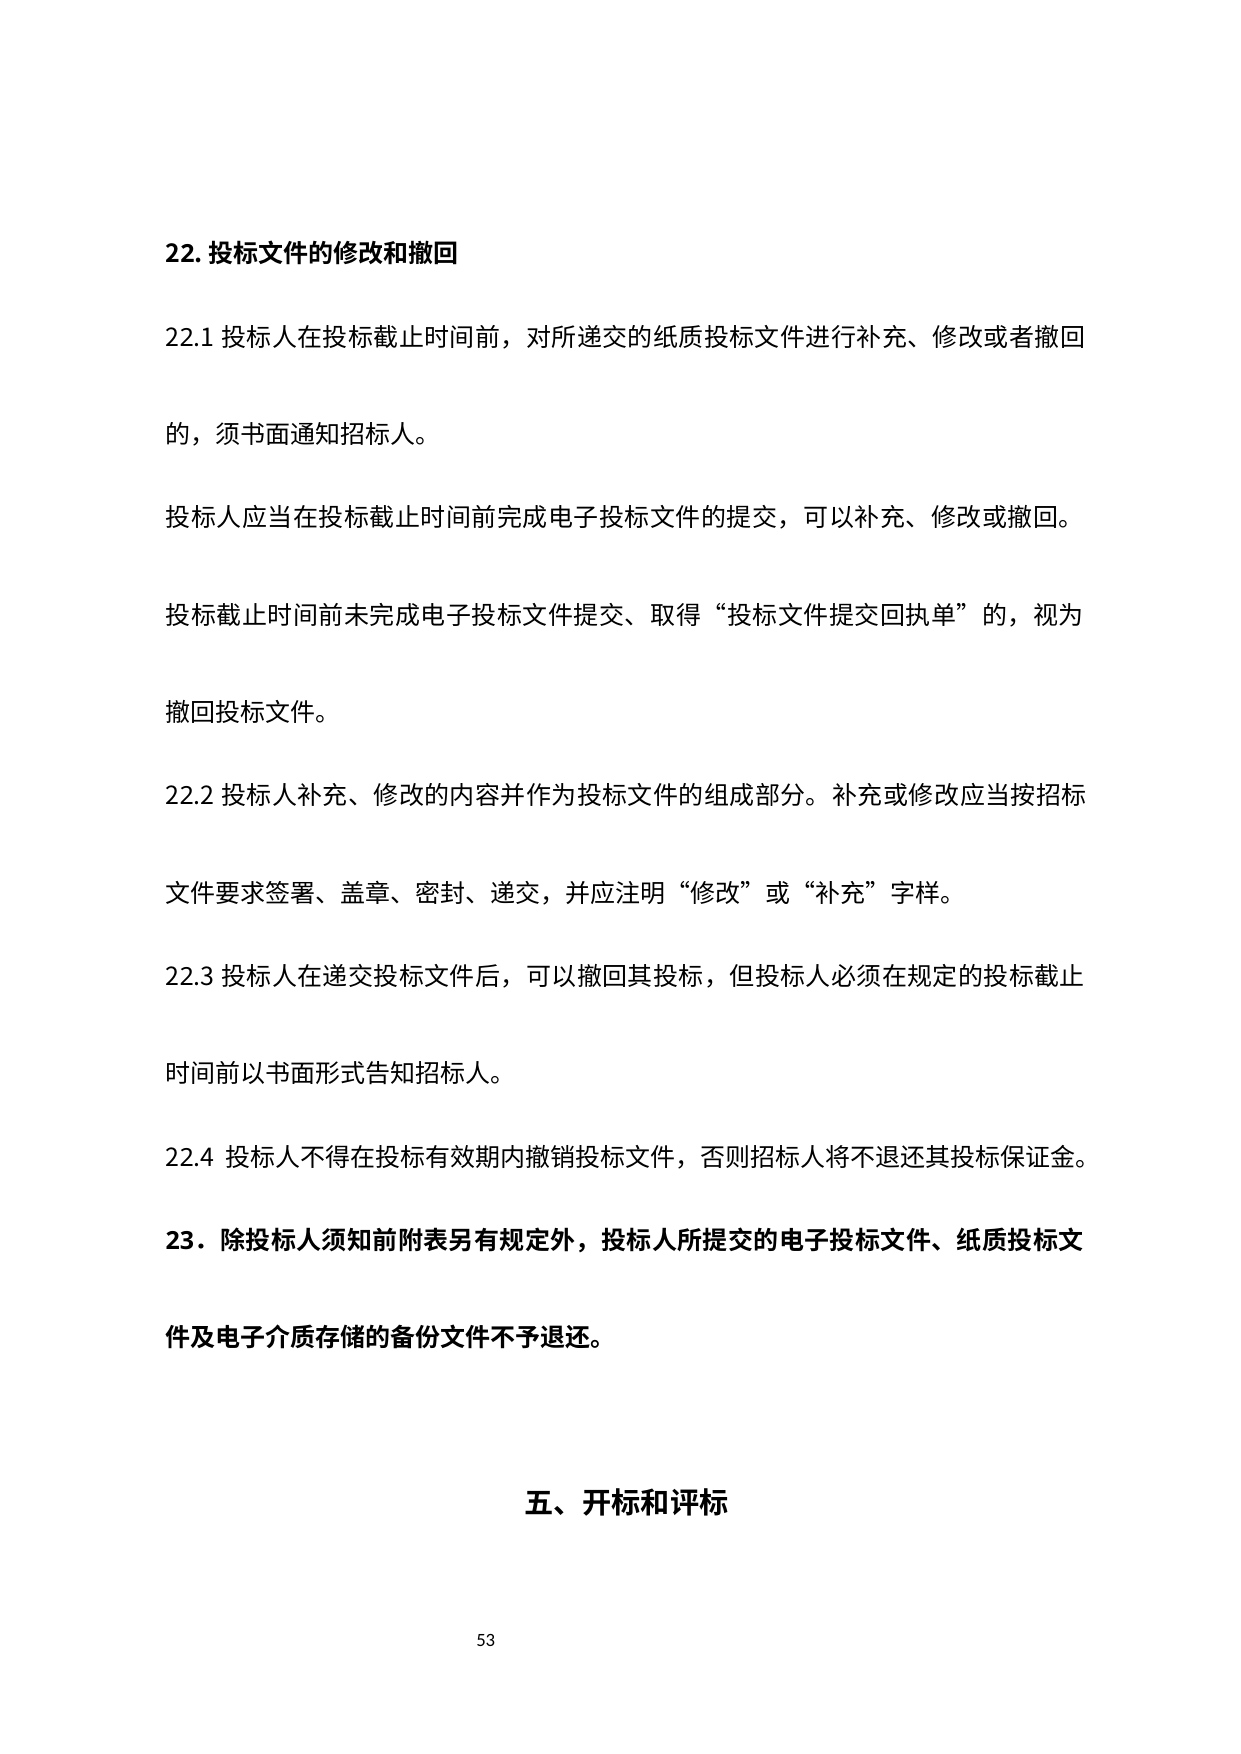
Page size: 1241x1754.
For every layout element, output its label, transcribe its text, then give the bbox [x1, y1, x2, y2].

text 22.1 投标人在投标截止时间前，对所递交的纸质投标文件进行补充、修改或者撤回的，须书面通知招标人。 [165, 303, 1087, 465]
text 五、开标和评标 [165, 1468, 1087, 1533]
text 22.2 投标人补充、修改的内容并作为投标文件的组成部分。补充或修改应当按招标文件要求签署、盖章、密封、递交，并应注明“修改”或“补充”字样。 [165, 761, 1087, 924]
text 22.4 投标人不得在投标有效期内撤销投标文件，否则招标人将不退还其投标保证金。 [165, 1123, 1087, 1188]
text 投标人应当在投标截止时间前完成电子投标文件的提交，可以补充、修改或撤回。投标截止时间前未完成电子投标文件提交、取得“投标文件提交回执单”的，视为撤回投标文件。 [165, 483, 1087, 743]
text 22.3 投标人在递交投标文件后，可以撤回其投标，但投标人必须在规定的投标截止时间前以书面形式告知招标人。 [165, 942, 1087, 1104]
text 22. 投标文件的修改和撤回 [165, 219, 1087, 284]
text 23．除投标人须知前附表另有规定外，投标人所提交的电子投标文件、纸质投标文件及电子介质存储的备份文件不予退还。 [165, 1206, 1087, 1368]
